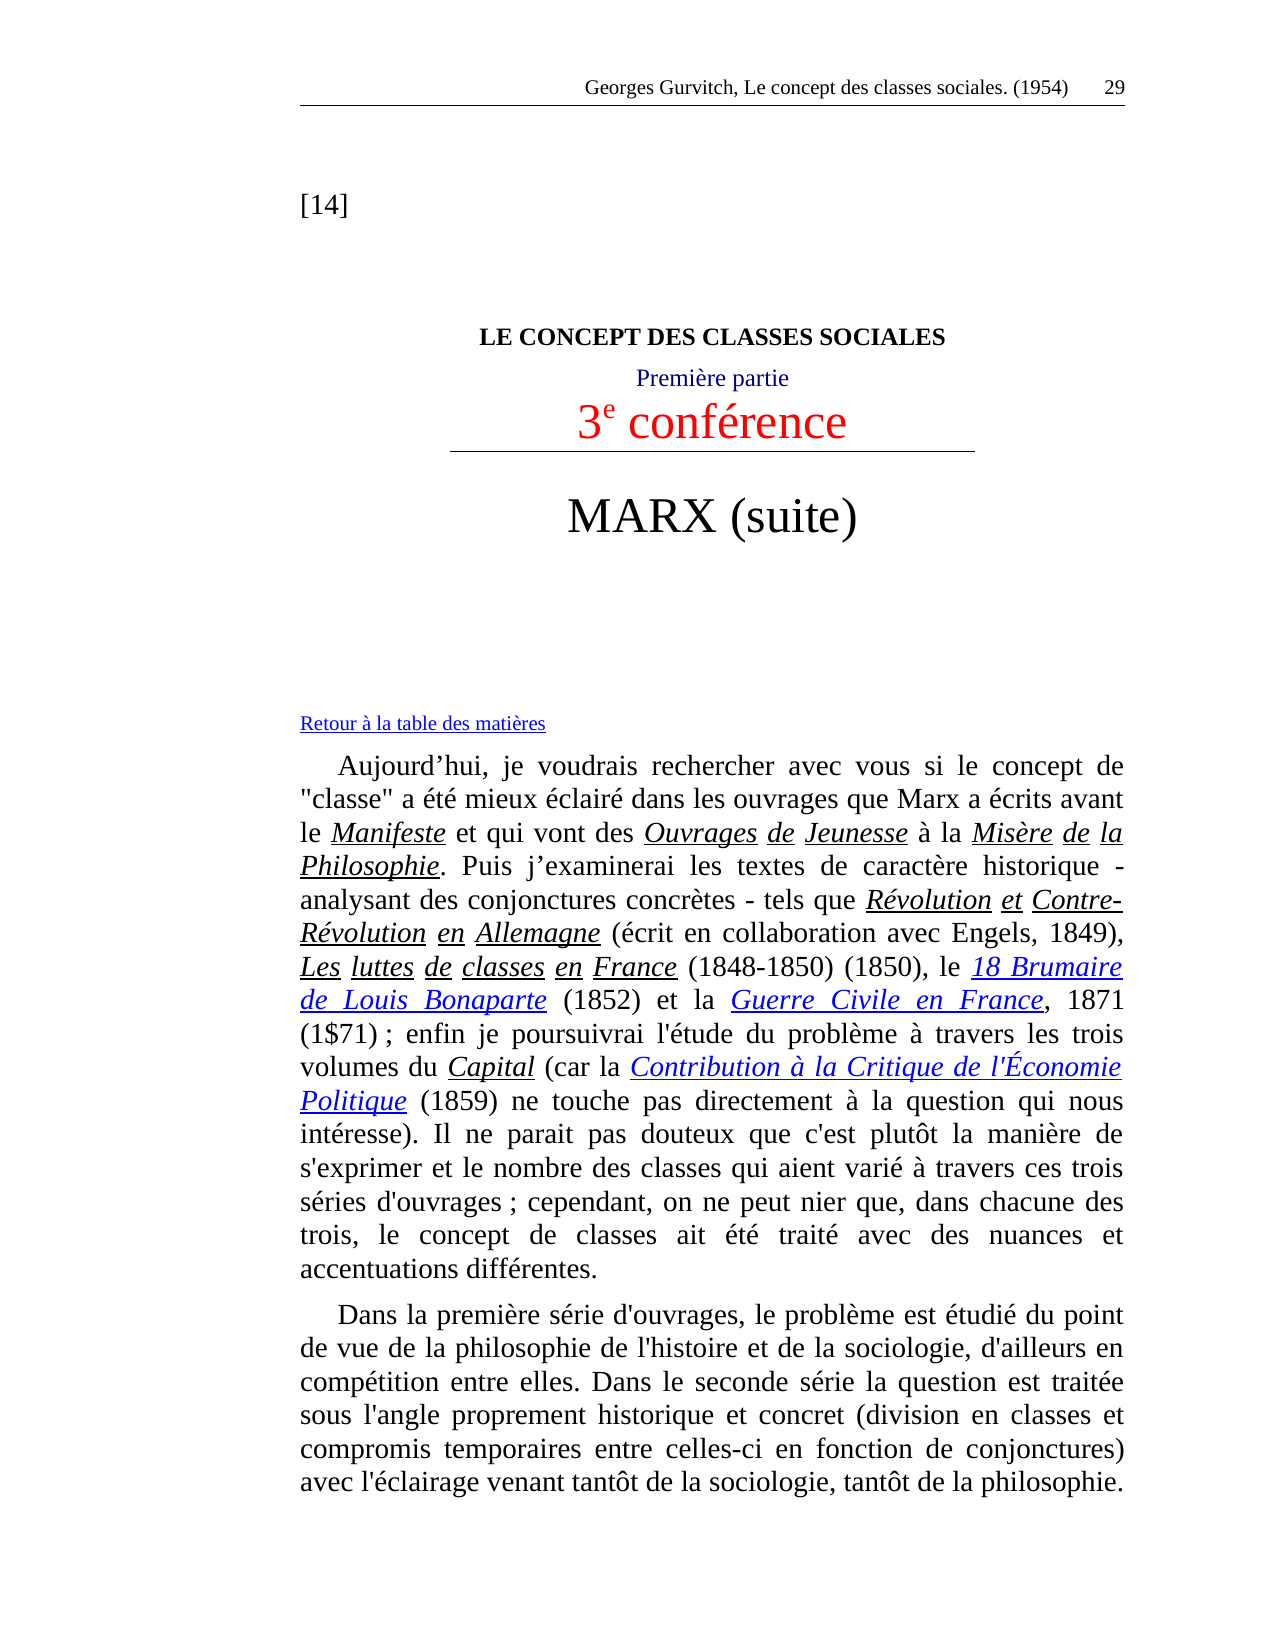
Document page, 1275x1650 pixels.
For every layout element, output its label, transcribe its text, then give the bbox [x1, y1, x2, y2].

text LE CONCEPT DES CLASSES SOCIALES [300, 322, 1125, 350]
text MARX (suite) [300, 486, 1125, 543]
text Première partie [300, 363, 1125, 392]
text 3e conférence [450, 392, 975, 451]
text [300, 1297, 1125, 1498]
text Aujourd’hui, je voudrais rechercher avec vous si le concept de "classe" a été mieux éclairé dans les ouvrages que Marx a écrits avant le Manifeste et qui vont des Ouvrages de Jeunesse à la Misère de la Philosophie. Puis j’examinerai les textes de caractère historique - analysant des conjonctures concrètes - tels que Révolution et Contre-Révolution en Allemagne (écrit en collaboration avec Engels, 1849), Les luttes de classes en France (1848-1850) (1850), le 18 Brumaire de Louis Bonaparte (1852) et la Guerre Civile en France, 1871 (1$71) ; enfin je poursuivrai l'étude du problème à travers les trois volumes du Capital (car la Contribution à la Critique de l'Économie Politique (1859) ne touche pas directement à la question qui nous intéresse). Il ne parait pas douteux que c'est plutôt la manière de s'exprimer et le nombre des classes qui aient varié à travers ces trois séries d'ouvrages ; cependant, on ne peut nier que, dans chacune des trois, le concept de classes ait été traité avec des nuances et accentuations différentes. [300, 748, 1125, 1284]
text [14] [300, 187, 1125, 221]
text Retour à la table des matières [300, 711, 1116, 735]
